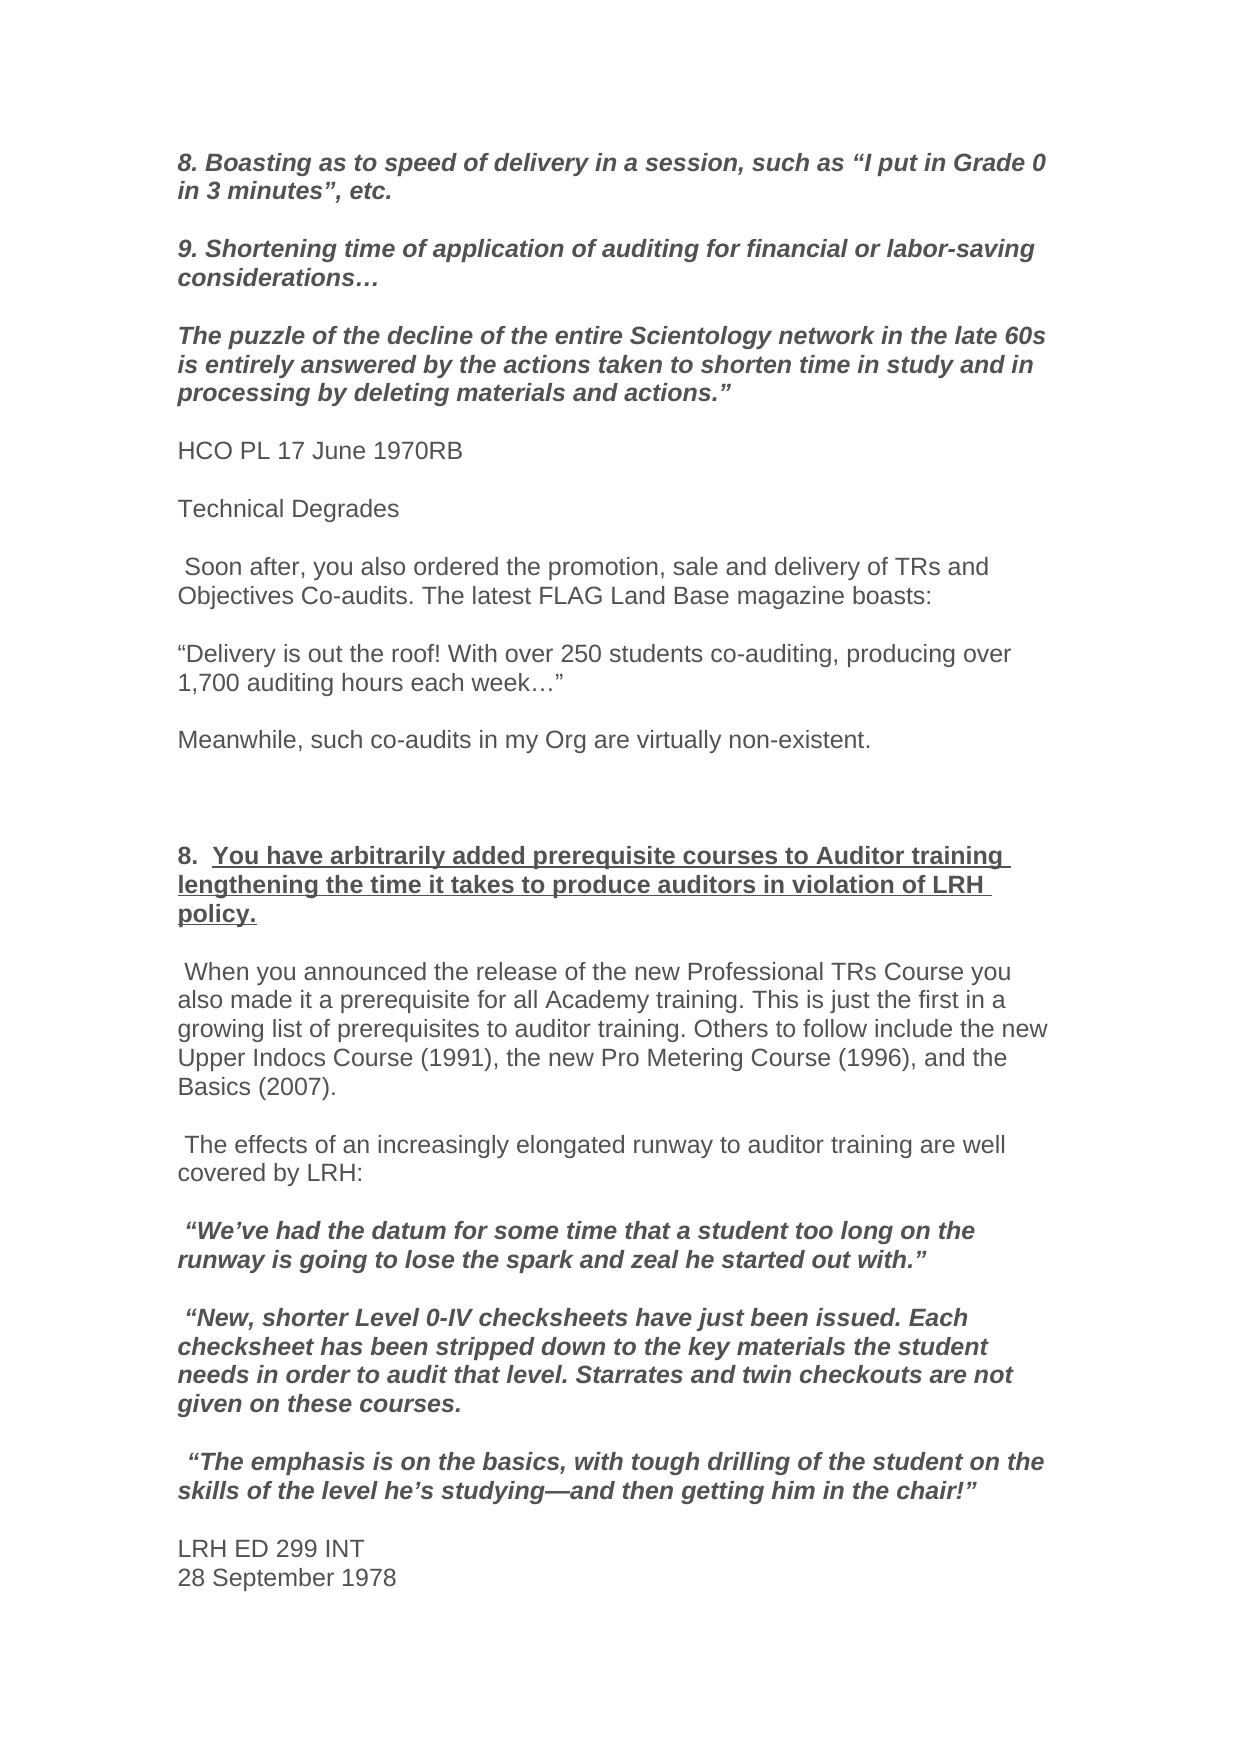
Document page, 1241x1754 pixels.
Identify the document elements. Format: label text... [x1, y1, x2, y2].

text “The emphasis is on the basics, with tough drilling of the student on the skills of the level he’s studying—and then getting him in the chair!” [177, 1447, 1063, 1505]
text Soon after, you also ordered the promotion, sale and delivery of TRs and Objectives Co-audits. The latest FLAG Land Base magazine boasts: [177, 552, 1063, 610]
text The puzzle of the decline of the entire Scientology network in the late 60s is entirely answered by the actions taken to shorten time in study and in processing by deleting materials and actions.” [177, 321, 1063, 407]
text “New, shorter Level 0-IV checksheets have just been issued. Each checksheet has been stripped down to the key materials the student needs in order to audit that level. Starrates and twin checkouts are not given on these courses. [177, 1303, 1063, 1418]
text HCO PL 17 June 1970RB [177, 436, 1063, 465]
text “Delivery is out the roof! With over 250 students co-auditing, producing over 1,700 auditing hours each week…” [177, 639, 1063, 696]
text Technical Degrades [177, 494, 1063, 523]
text 8. You have arbitrarily added prerequisite courses to Auditor training lengthening the time it takes to produce auditors in violation of LRH policy. [177, 841, 1063, 928]
text Meanwhile, such co-audits in my Org are virtually non-existent. [177, 726, 1063, 754]
text When you announced the release of the new Professional TRs Course you also made it a prerequisite for all Academy training. This is just the first in a growing list of prerequisites to auditor training. Others to follow include the new Upper Indocs Course (1991), the new Pro Metering Course (1996), and the Basics (2007). [177, 957, 1063, 1101]
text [177, 1534, 1063, 1591]
text “We’ve had the datum for some time that a student too long on the runway is going to lose the spark and zeal he started out with.” [177, 1216, 1063, 1274]
text 9. Shortening time of application of auditing for financial or labor-saving considerations… [177, 234, 1063, 292]
text The effects of an increasingly elongated runway to auditor training are well covered by LRH: [177, 1130, 1063, 1187]
text 8. Boasting as to speed of delivery in a session, such as “I put in Grade 0 in 3 minutes”, etc. [177, 148, 1063, 205]
